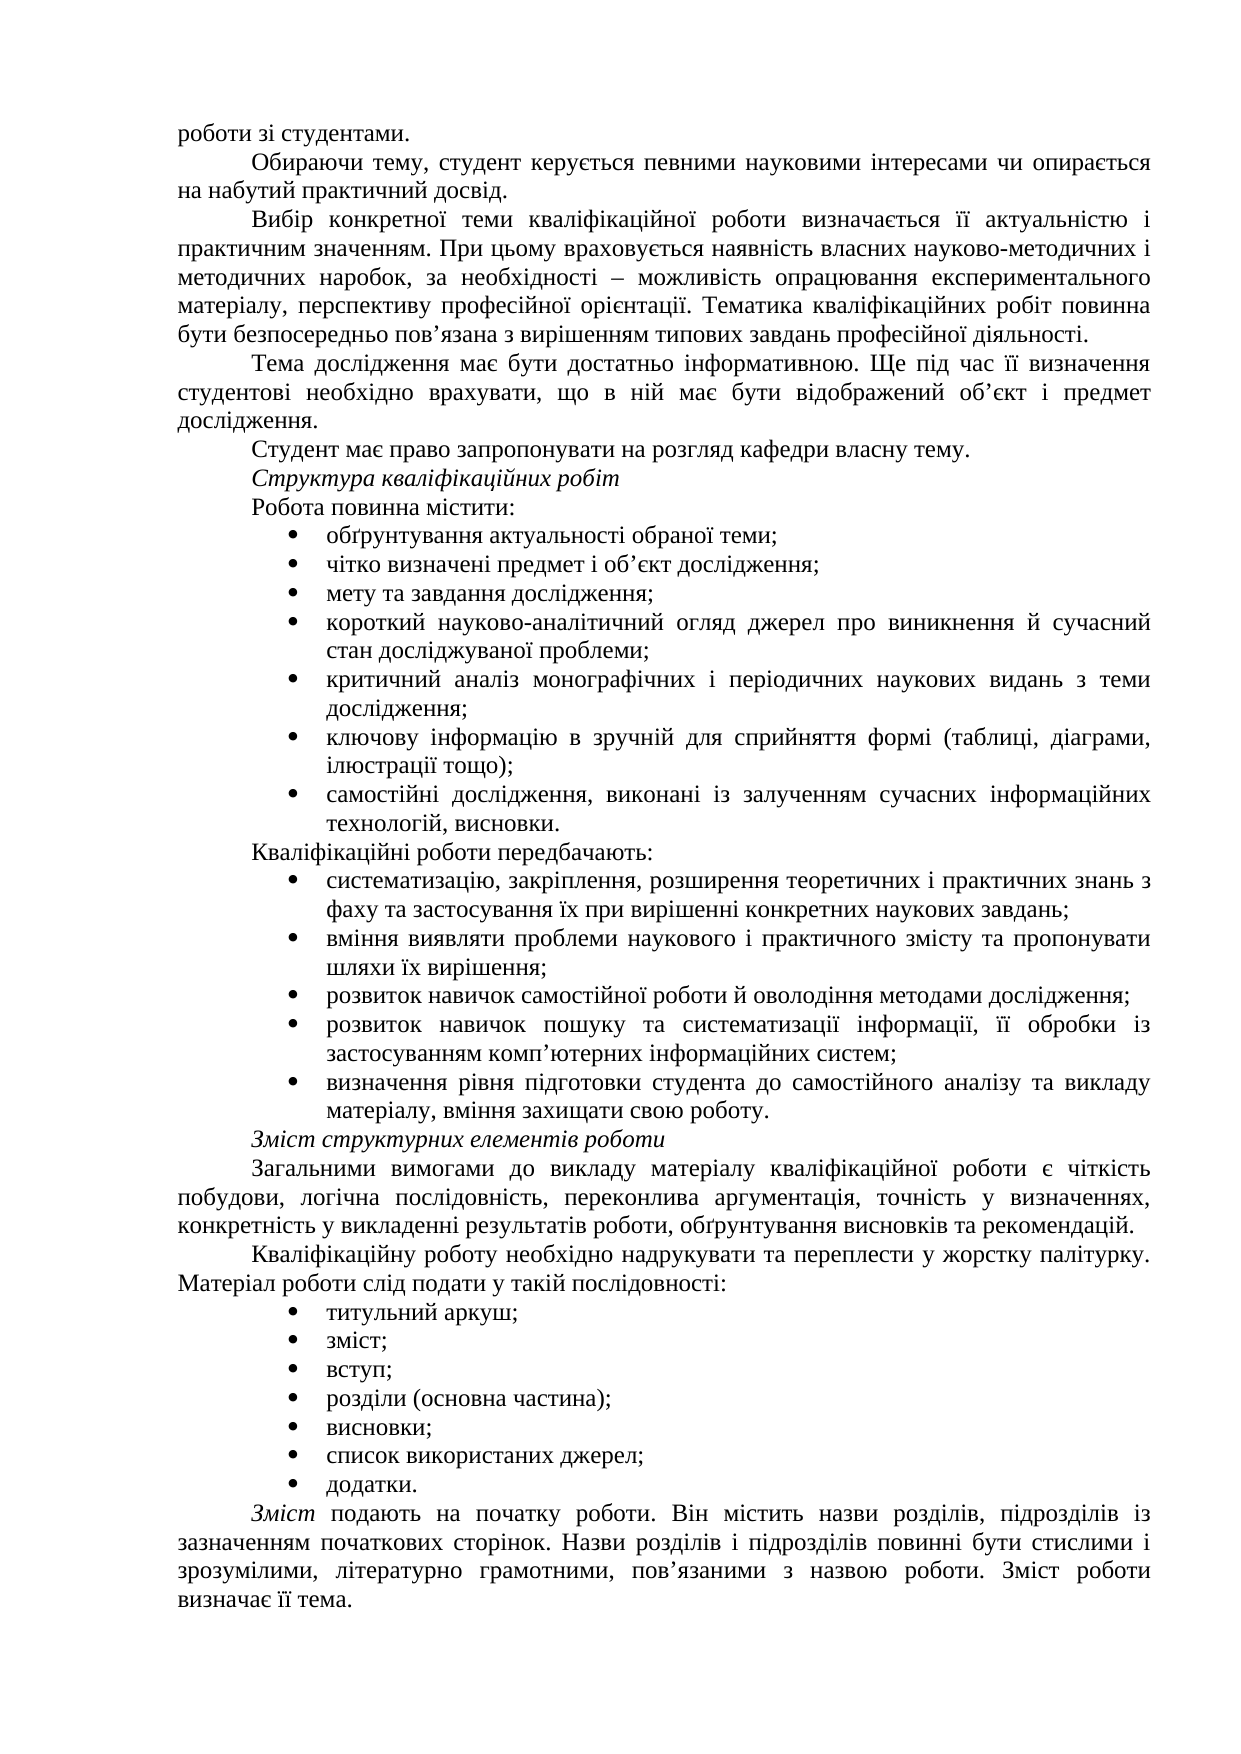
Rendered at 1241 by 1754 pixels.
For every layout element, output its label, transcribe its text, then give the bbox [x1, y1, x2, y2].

text Зміст подають на початку роботи. Він містить назви розділів, підрозділів із зазначенням початкових сторінок. Назви розділів і підрозділів повинні бути стислими і зрозумілими, літературно грамотними, пов’язаними з назвою роботи. Зміст роботи визначає її тема. [177, 1498, 1152, 1613]
text Тема дослідження має бути достатньо інформативною. Ще під час її визначення студентові необхідно врахувати, що в ній має бути відображений об’єкт і предмет дослідження. [177, 348, 1152, 434]
list обґрунтування актуальності обраної теми; [288, 521, 1152, 549]
text Робота повинна містити: [177, 492, 1152, 521]
text Зміст структурних елементів роботи [177, 1124, 1152, 1153]
list титульний аркуш; [288, 1297, 1152, 1326]
list критичний аналіз монографічних і періодичних наукових видань з теми дослідження; [288, 664, 1152, 722]
list розвиток навичок самостійної роботи й оволодіння методами дослідження; [288, 981, 1152, 1009]
list самостійні дослідження, виконані із залученням сучасних інформаційних технологій, висновки. [288, 779, 1152, 837]
list мету та завдання дослідження; [288, 578, 1152, 607]
text Кваліфікаційні роботи передбачають: [177, 837, 1152, 866]
text Вибір конкретної теми кваліфікаційної роботи визначається її актуальністю і практичним значенням. При цьому враховується наявність власних науково-методичних і методичних наробок, за необхідності – можливість опрацювання експериментального матеріалу, перспективу професійної орієнтації. Тематика кваліфікаційних робіт повинна бути безпосередньо пов’язана з вирішенням типових завдань професійної діяльності. [177, 204, 1152, 348]
list висновки; [288, 1412, 1152, 1441]
list систематизацію, закріплення, розширення теоретичних і практичних знань з фаху та застосування їх при вирішенні конкретних наукових завдань; [288, 866, 1152, 923]
list ключову інформацію в зручній для сприйняття формі (таблиці, діаграми, ілюстрації тощо); [288, 722, 1152, 779]
list визначення рівня підготовки студента до самостійного аналізу та викладу матеріалу, вміння захищати свою роботу. [288, 1067, 1152, 1124]
text Структура кваліфікаційних робіт [177, 463, 1152, 492]
list додатки. [288, 1469, 1152, 1498]
text Студент має право запропонувати на розгляд кафедри власну тему. [177, 434, 1152, 463]
list розділи (основна частина); [288, 1383, 1152, 1412]
text Загальними вимогами до викладу матеріалу кваліфікаційної роботи є чіткість побудови, логічна послідовність, переконлива аргументація, точність у визначеннях, конкретність у викладенні результатів роботи, обґрунтування висновків та рекомендацій. [177, 1153, 1152, 1239]
list чітко визначені предмет і об’єкт дослідження; [288, 549, 1152, 578]
list список використаних джерел; [288, 1441, 1152, 1469]
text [177, 118, 1152, 147]
list зміст; [288, 1326, 1152, 1354]
text Обираючи тему, студент керується певними науковими інтересами чи опирається на набутий практичний досвід. [177, 147, 1152, 204]
list розвиток навичок пошуку та систематизації інформації, її обробки із застосуванням комп’ютерних інформаційних систем; [288, 1009, 1152, 1067]
text Кваліфікаційну роботу необхідно надрукувати та переплести у жорстку палітурку. Матеріал роботи слід подати у такій послідовності: [177, 1239, 1152, 1297]
list короткий науково-аналітичний огляд джерел про виникнення й сучасний стан досліджуваної проблеми; [288, 607, 1152, 664]
list вступ; [288, 1354, 1152, 1383]
list вміння виявляти проблеми наукового і практичного змісту та пропонувати шляхи їх вирішення; [288, 923, 1152, 981]
